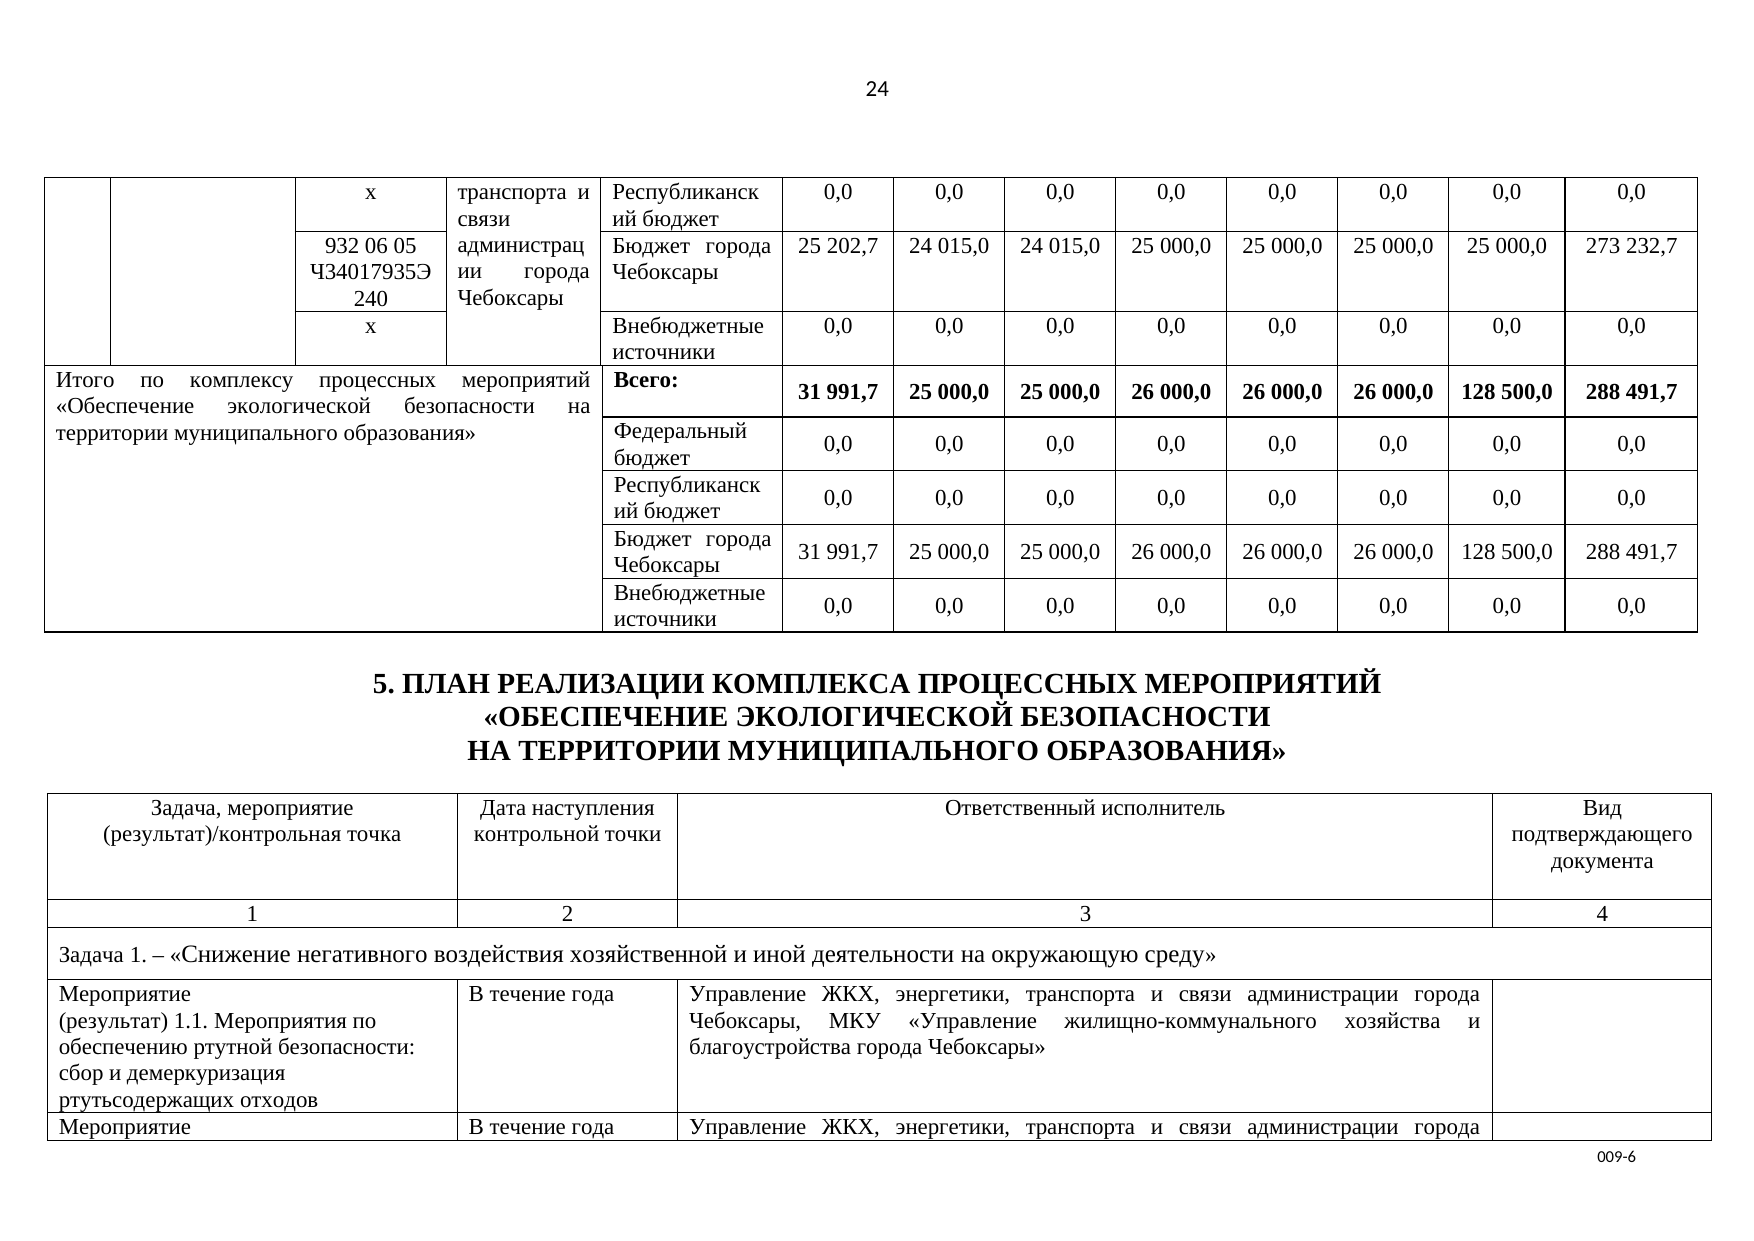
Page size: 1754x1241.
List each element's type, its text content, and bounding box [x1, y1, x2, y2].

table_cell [48, 1113, 457, 1139]
table_cell х [296, 178, 446, 231]
table_cell Республиканский бюджет [601, 178, 782, 231]
table_header Вид подтверждающего документа [1493, 794, 1711, 899]
table_cell 0,0 [1566, 579, 1697, 631]
table_cell 0,0 [1227, 471, 1337, 524]
table_cell 0,0 [1227, 312, 1337, 365]
table_cell 1 [48, 900, 457, 927]
table_cell 0,0 [1338, 579, 1448, 631]
table_cell 0,0 [1338, 312, 1448, 365]
table_cell 0,0 [783, 418, 893, 470]
table_cell 128 500,0 [1449, 525, 1564, 578]
table_cell 25 000,0 [894, 366, 1004, 416]
table_cell 288 491,7 [1566, 525, 1697, 578]
table_cell 0,0 [1449, 312, 1564, 365]
table_cell 0,0 [1566, 312, 1697, 365]
table_cell 0,0 [1338, 418, 1448, 470]
table_cell Республиканский бюджет [603, 471, 782, 524]
table_cell 0,0 [783, 178, 893, 231]
table_cell 4 [1493, 900, 1711, 927]
table_cell 128 500,0 [1449, 366, 1564, 416]
table_cell 0,0 [1005, 312, 1115, 365]
table_cell 0,0 [1566, 471, 1697, 524]
table_cell 0,0 [1005, 471, 1115, 524]
table_cell Федеральный бюджет [603, 418, 782, 470]
table_cell 3 [678, 900, 1492, 927]
table_cell 25 000,0 [1005, 366, 1115, 416]
table_cell 0,0 [894, 312, 1004, 365]
table_cell 25 000,0 [1116, 232, 1226, 311]
table_cell х [296, 312, 446, 365]
table_cell 0,0 [1116, 312, 1226, 365]
table_cell 0,0 [1116, 178, 1226, 231]
table_cell 0,0 [1449, 579, 1564, 631]
table_cell 31 991,7 [783, 366, 893, 416]
table_cell Внебюджетные источники [603, 579, 782, 631]
table_cell Всего: [603, 366, 782, 416]
table_cell 0,0 [1116, 579, 1226, 631]
table_cell В течение года [458, 1113, 677, 1139]
table_cell 25 202,7 [783, 232, 893, 311]
table_cell 0,0 [1005, 579, 1115, 631]
table_cell Бюджет города Чебоксары [603, 525, 782, 578]
table_cell В течение года [458, 980, 677, 1112]
table_cell 0,0 [1227, 418, 1337, 470]
table_cell 0,0 [894, 418, 1004, 470]
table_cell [678, 1113, 1492, 1139]
table_cell 2 [458, 900, 677, 927]
table_cell 0,0 [894, 471, 1004, 524]
table_cell 0,0 [894, 178, 1004, 231]
table_header Ответственный исполнитель [678, 794, 1492, 899]
table_cell 273 232,7 [1566, 232, 1697, 311]
title 5. ПЛАН РЕАЛИЗАЦИИ КОМПЛЕКСА ПРОЦЕССНЫХ МЕРОПРИЯТИЙ [118, 666, 1636, 699]
table_cell 26 000,0 [1227, 525, 1337, 578]
table_cell 0,0 [1566, 178, 1697, 231]
table_cell 25 000,0 [1449, 232, 1564, 311]
table_cell 0,0 [1116, 418, 1226, 470]
table_cell 31 991,7 [783, 525, 893, 578]
table_cell [1493, 980, 1711, 1112]
table_cell Итого по комплексу процессных мероприятий «Обеспечение экологической безопасности на территории муниципального образования» [45, 366, 602, 631]
table_cell 0,0 [1338, 178, 1448, 231]
table_header Дата наступления контрольной точки [458, 794, 677, 899]
table_cell 24 015,0 [894, 232, 1004, 311]
table_cell [1493, 1113, 1711, 1139]
table_cell 0,0 [1227, 579, 1337, 631]
table_cell 932 06 05 Ч34017935Э 240 [296, 232, 446, 311]
table_cell 0,0 [1227, 178, 1337, 231]
table_cell 0,0 [1449, 178, 1564, 231]
title «ОБЕСПЕЧЕНИЕ ЭКОЛОГИЧЕСКОЙ БЕЗОПАСНОСТИ [118, 699, 1636, 733]
table_cell 0,0 [783, 312, 893, 365]
title НА ТЕРРИТОРИИ МУНИЦИПАЛЬНОГО ОБРАЗОВАНИЯ» [118, 733, 1636, 767]
table_cell Задача 1. – «Снижение негативного воздействия хозяйственной и иной деятельности на окружающую среду» [48, 928, 1711, 979]
table_cell 26 000,0 [1116, 366, 1226, 416]
table_cell 25 000,0 [1005, 525, 1115, 578]
table_cell Бюджет города Чебоксары [601, 232, 782, 311]
table_cell 24 015,0 [1005, 232, 1115, 311]
table_cell 0,0 [1449, 418, 1564, 470]
table_cell 0,0 [1005, 418, 1115, 470]
table_cell 0,0 [1338, 471, 1448, 524]
table_cell 0,0 [1566, 418, 1697, 470]
table_cell 0,0 [1005, 178, 1115, 231]
table_cell 25 000,0 [1227, 232, 1337, 311]
table_cell 25 000,0 [894, 525, 1004, 578]
table_cell Мероприятие (результат) 1.1. Мероприятия по обеспечению ртутной безопасности: сбор и демеркуризация ртутьсодержащих отходов [48, 980, 457, 1112]
table_cell 0,0 [894, 579, 1004, 631]
table_header Задача, мероприятие (результат)/контрольная точка [48, 794, 457, 899]
table_cell 0,0 [783, 471, 893, 524]
table_cell 26 000,0 [1338, 366, 1448, 416]
table_cell Внебюджетные источники [601, 312, 782, 365]
table_cell 26 000,0 [1338, 525, 1448, 578]
table_cell 0,0 [1116, 471, 1226, 524]
table_cell 0,0 [1449, 471, 1564, 524]
table_cell 26 000,0 [1116, 525, 1226, 578]
table_cell 26 000,0 [1227, 366, 1337, 416]
table_cell 288 491,7 [1566, 366, 1697, 416]
table_cell 25 000,0 [1338, 232, 1448, 311]
table_cell 0,0 [783, 579, 893, 631]
